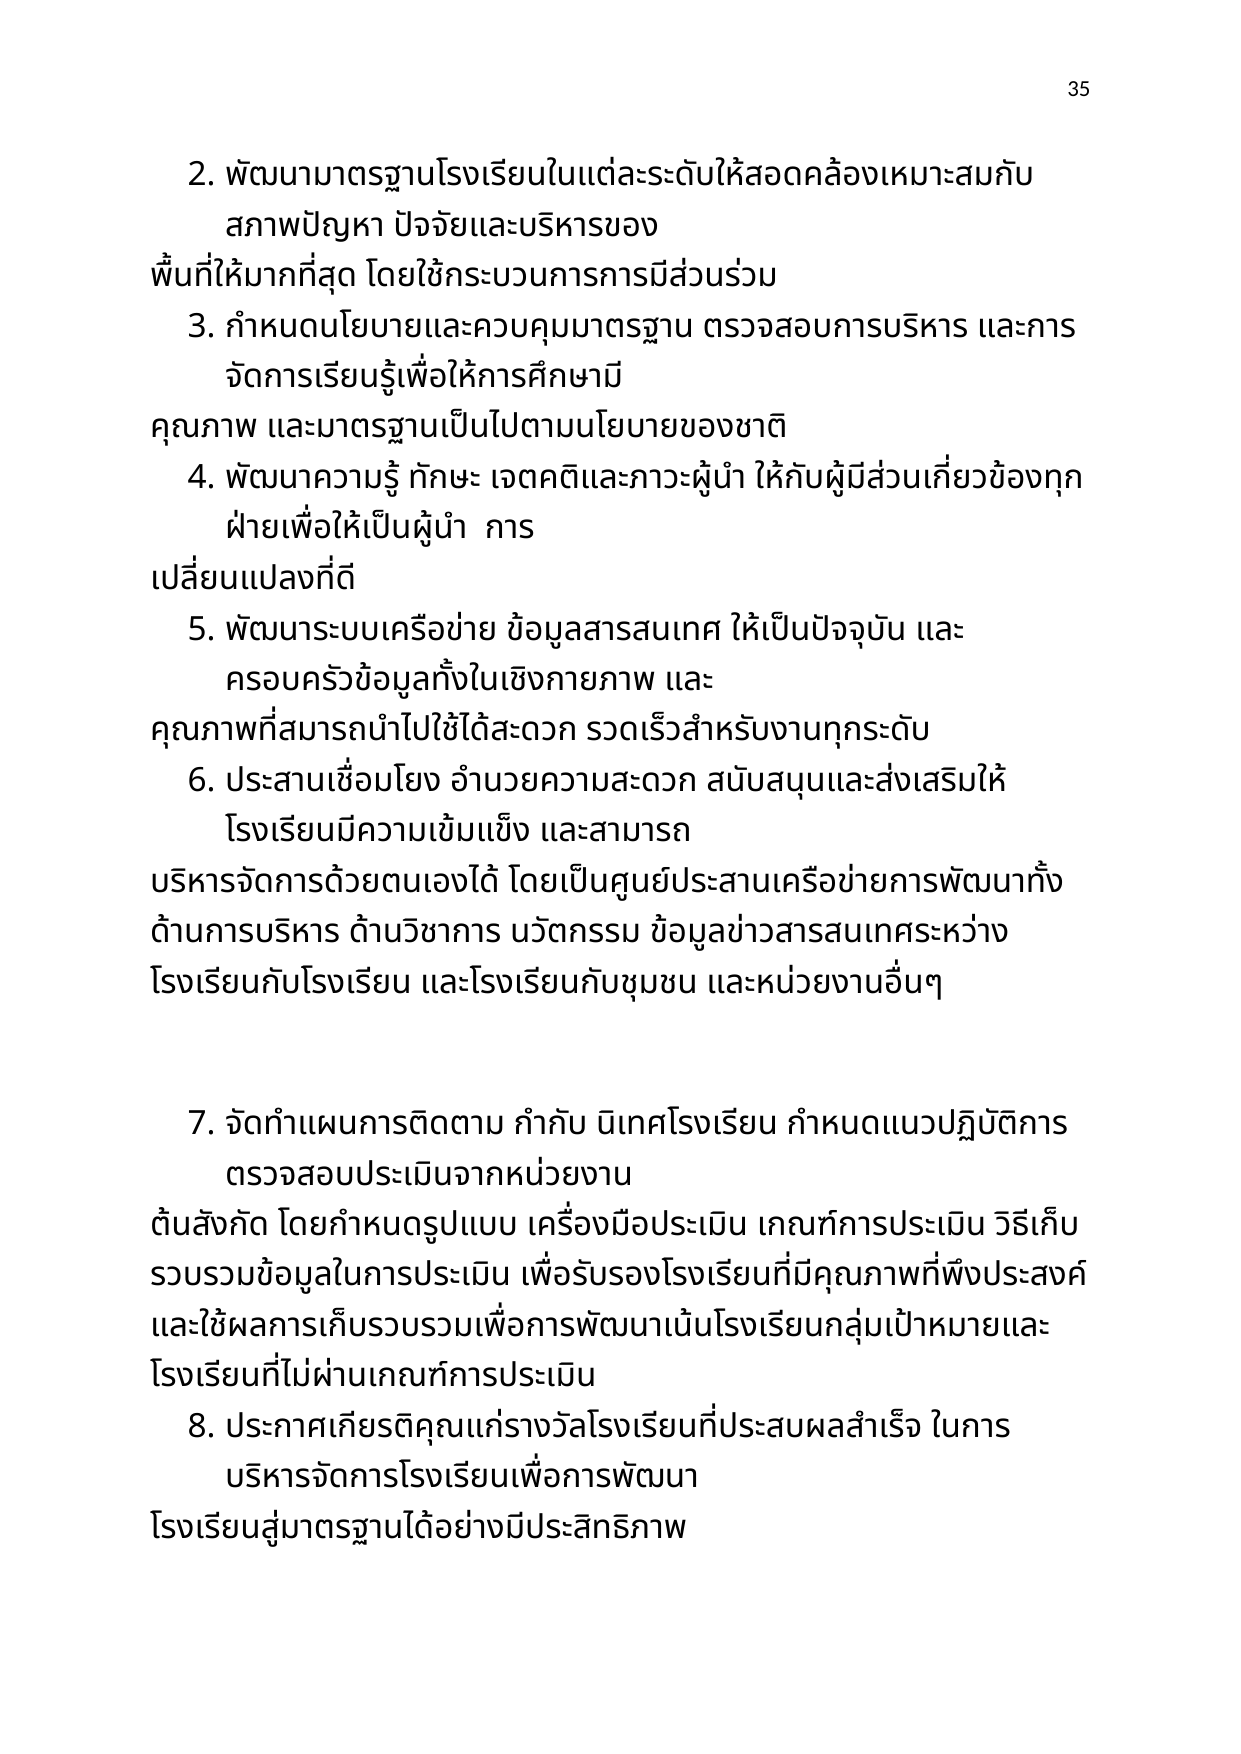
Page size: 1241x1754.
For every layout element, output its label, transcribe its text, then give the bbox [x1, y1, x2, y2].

text โรงเรียนสู่มาตรฐานได้อย่างมีประสิทธิภาพ [150, 1503, 1090, 1553]
text คุณภาพที่สมารถนำไปใช้ได้สะดวก รวดเร็วสำหรับงานทุกระดับ [150, 705, 1090, 756]
list ประสานเชื่อมโยง อำนวยความสะดวก สนับสนุนและส่งเสริมให้โรงเรียนมีความเข้มแข็ง และสามารถ [187, 756, 1090, 857]
list จัดทำแผนการติดตาม กำกับ นิเทศโรงเรียน กำหนดแนวปฏิบัติการตรวจสอบประเมินจากหน่วยงาน [187, 1099, 1090, 1200]
text บริหารจัดการด้วยตนเองได้ โดยเป็นศูนย์ประสานเครือข่ายการพัฒนาทั้งด้านการบริหาร ด้านวิชาการ นวัตกรรม ข้อมูลข่าวสารสนเทศระหว่างโรงเรียนกับโรงเรียน และโรงเรียนกับชุมชน และหน่วยงานอื่นๆ [150, 857, 1090, 1008]
text พื้นที่ให้มากที่สุด โดยใช้กระบวนการการมีส่วนร่วม [150, 251, 1090, 301]
list พัฒนาระบบเครือข่าย ข้อมูลสารสนเทศ ให้เป็นปัจจุบัน และครอบครัวข้อมูลทั้งในเชิงกายภาพ และ [187, 604, 1090, 705]
text เปลี่ยนแปลงที่ดี [150, 554, 1090, 604]
list พัฒนามาตรฐานโรงเรียนในแต่ละระดับให้สอดคล้องเหมาะสมกับสภาพปัญหา ปัจจัยและบริหารของ [187, 150, 1090, 251]
text ต้นสังกัด โดยกำหนดรูปแบบ เครื่องมือประเมิน เกณฑ์การประเมิน วิธีเก็บรวบรวมข้อมูลในการประเมิน เพื่อรับรองโรงเรียนที่มีคุณภาพที่พึงประสงค์ และใช้ผลการเก็บรวบรวมเพื่อการพัฒนาเน้นโรงเรียนกลุ่มเป้าหมายและโรงเรียนที่ไม่ผ่านเกณฑ์การประเมิน [150, 1200, 1090, 1402]
text คุณภาพ และมาตรฐานเป็นไปตามนโยบายของชาติ [150, 402, 1090, 453]
list ประกาศเกียรติคุณแก่รางวัลโรงเรียนที่ประสบผลสำเร็จ ในการบริหารจัดการโรงเรียนเพื่อการพัฒนา [187, 1402, 1090, 1503]
list กำหนดนโยบายและควบคุมมาตรฐาน ตรวจสอบการบริหาร และการจัดการเรียนรู้เพื่อให้การศึกษามี [187, 301, 1090, 402]
list พัฒนาความรู้ ทักษะ เจตคติและภาวะผู้นำ ให้กับผู้มีส่วนเกี่ยวข้องทุกฝ่ายเพื่อให้เป็นผู้นำ การ [187, 453, 1090, 554]
